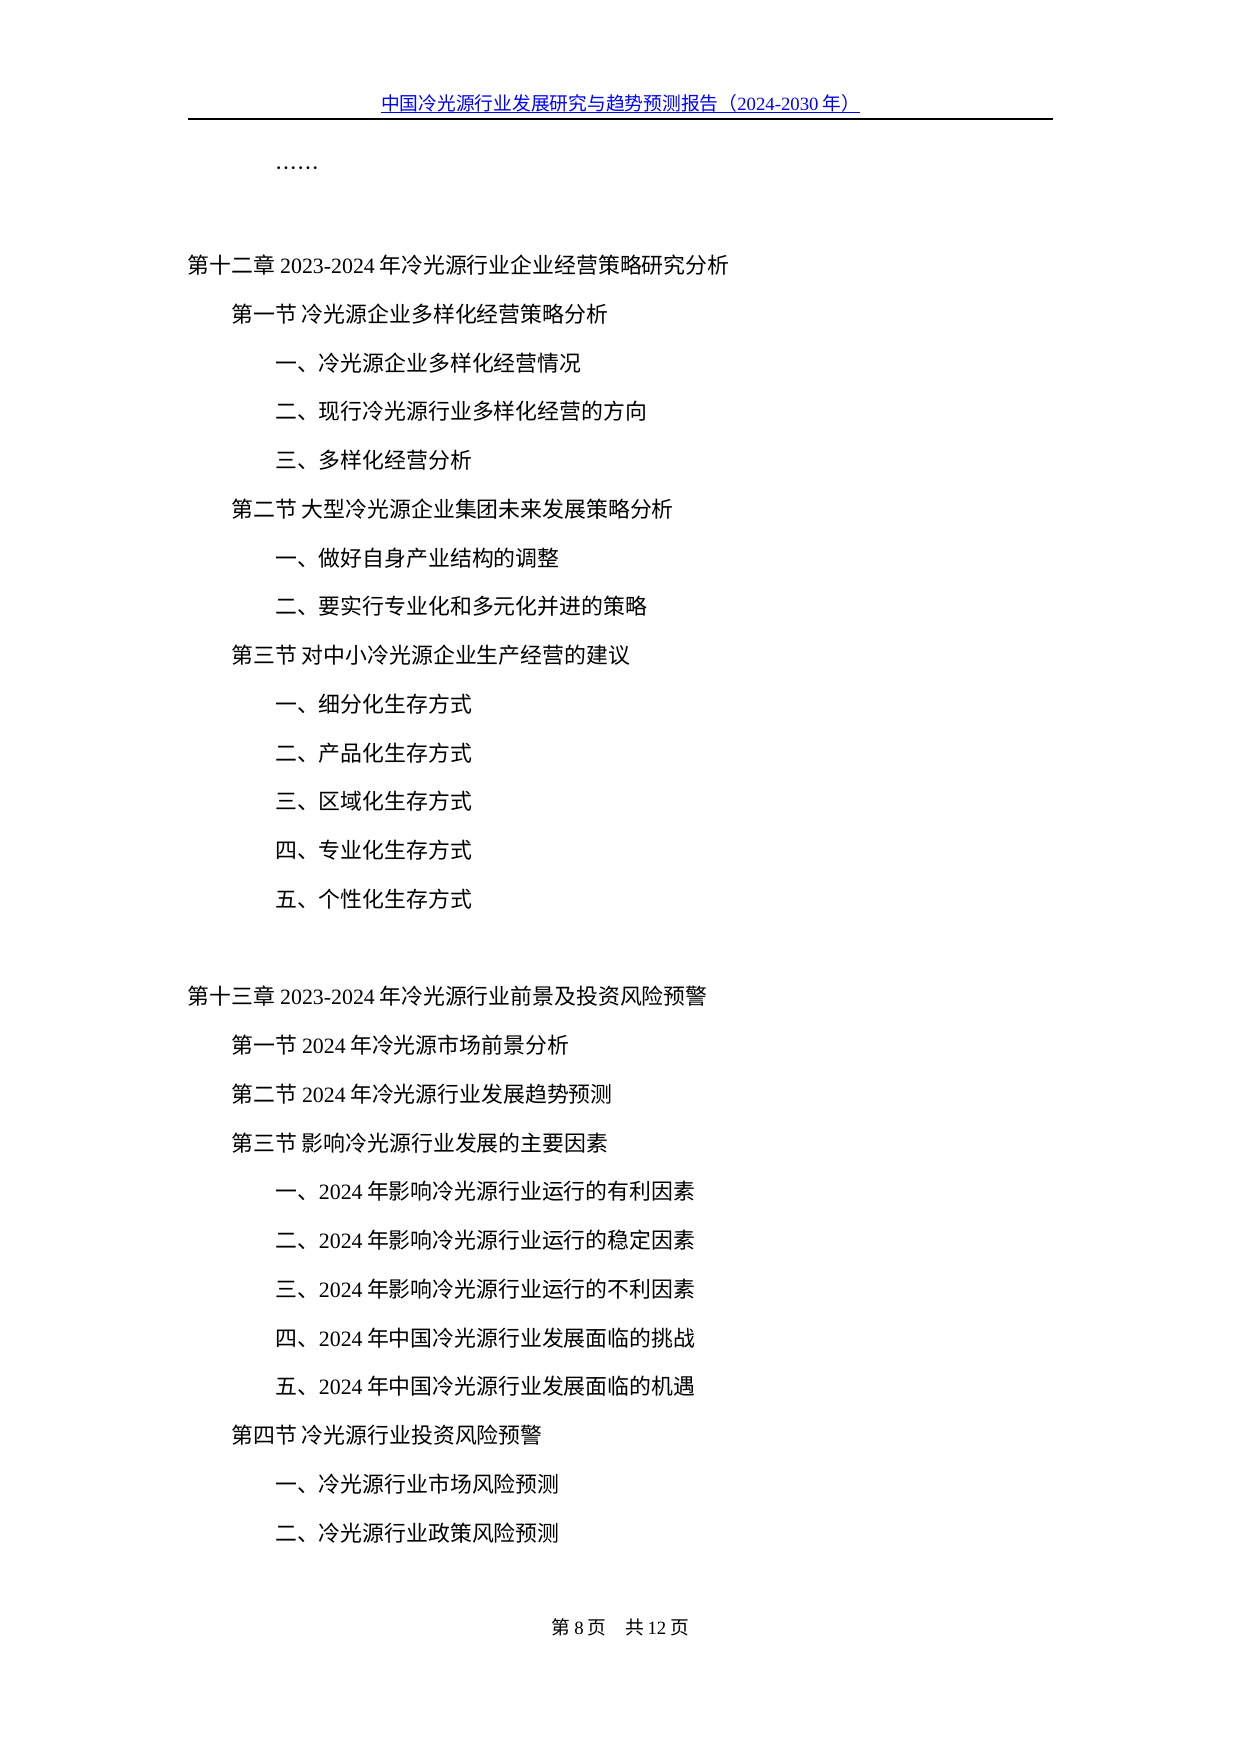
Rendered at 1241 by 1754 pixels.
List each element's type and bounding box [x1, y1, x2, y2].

text [187, 150, 1053, 1548]
